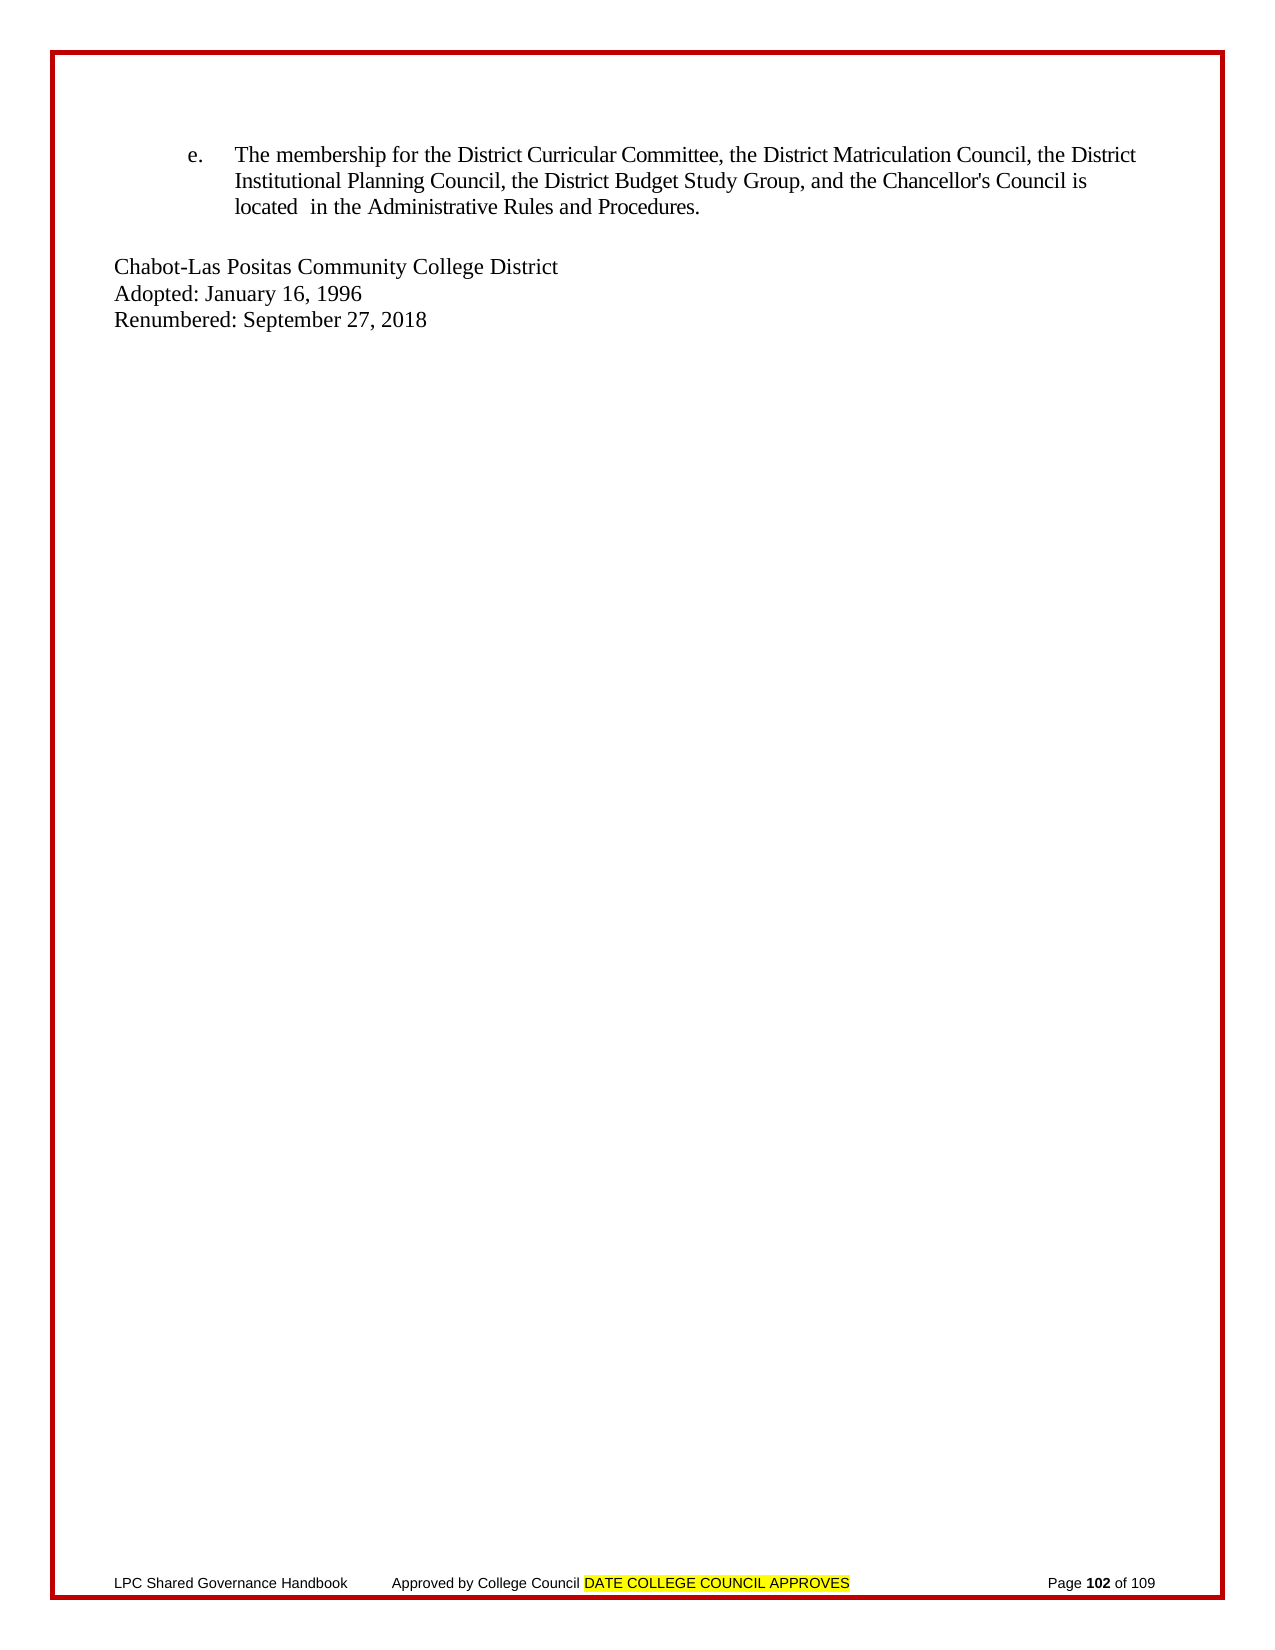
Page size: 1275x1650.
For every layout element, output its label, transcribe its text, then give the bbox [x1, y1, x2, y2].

text Adopted: January 16, 1996 [114, 279, 1162, 306]
text Chabot-Las Positas Community College District [114, 253, 1162, 279]
text Renumbered: September 27, 2018 [114, 306, 1162, 332]
list The membership for the District Curricular Committee, the District Matriculation Council, the District Institutional Planning Council, the District Budget Study Group, and the Chancellor's Council is located in the Administrative Rules and Procedures. [187, 141, 1151, 220]
